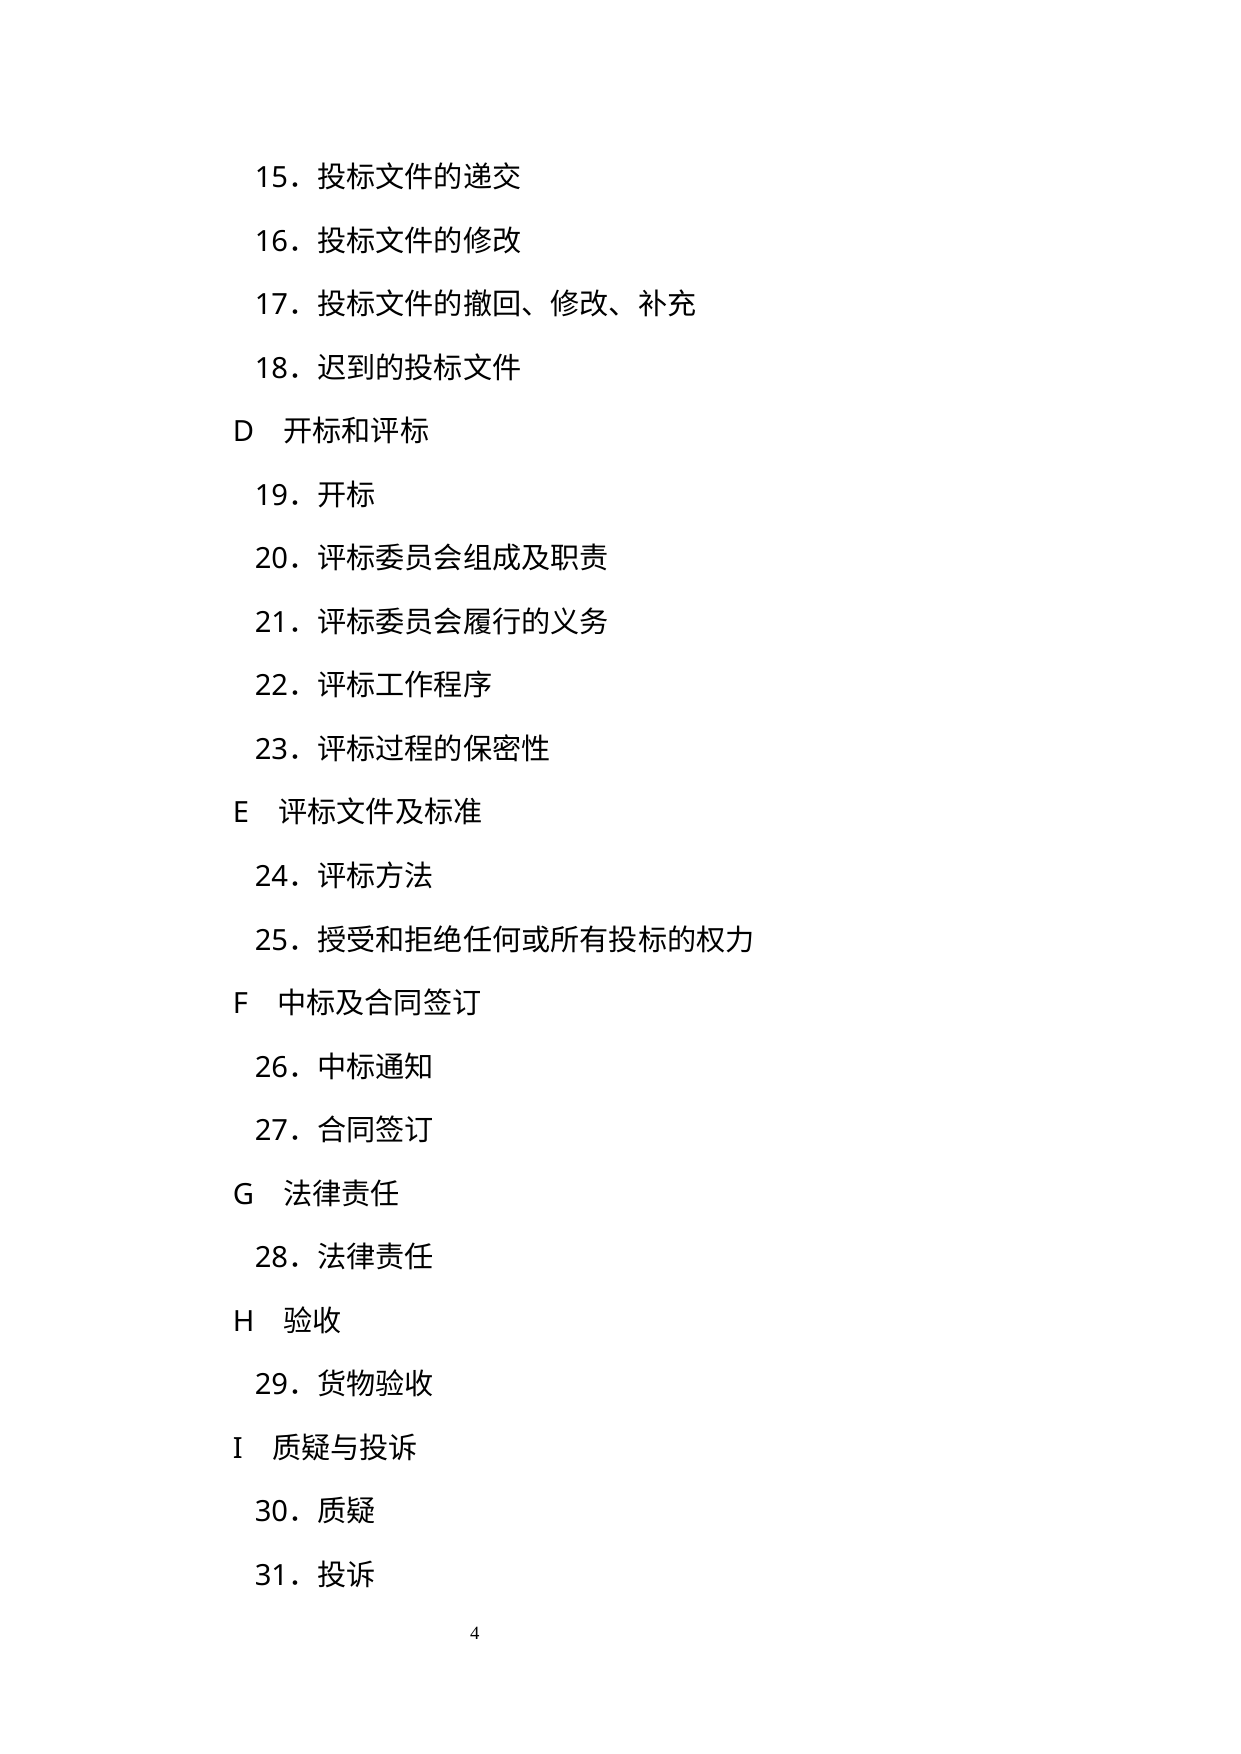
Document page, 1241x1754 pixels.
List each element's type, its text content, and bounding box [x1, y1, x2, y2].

text 30．质疑 [189, 1488, 1051, 1530]
text 18．迟到的投标文件 [189, 344, 1051, 387]
text 17．投标文件的撤回、修改、补充 [189, 281, 1051, 323]
text 28．法律责任 [189, 1234, 1051, 1276]
text 24．评标方法 [189, 852, 1051, 895]
text 15．投标文件的递交 [189, 153, 1051, 196]
text 26．中标通知 [189, 1043, 1051, 1086]
text 19．开标 [189, 471, 1051, 514]
text 22．评标工作程序 [189, 662, 1051, 704]
text 29．货物验收 [189, 1361, 1051, 1403]
text 20．评标委员会组成及职责 [189, 535, 1051, 577]
text 27．合同签订 [189, 1107, 1051, 1149]
text 23．评标过程的保密性 [189, 725, 1051, 768]
text 16．投标文件的修改 [189, 217, 1051, 259]
text 25．授受和拒绝任何或所有投标的权力 [189, 916, 1051, 958]
text E 评标文件及标准 [189, 789, 1051, 831]
text 21．评标委员会履行的义务 [189, 598, 1051, 641]
text F 中标及合同签订 [189, 979, 1051, 1022]
text D 开标和评标 [189, 408, 1051, 450]
text H 验收 [189, 1297, 1051, 1340]
text I 质疑与投诉 [189, 1424, 1051, 1467]
text 31．投诉 [189, 1551, 1051, 1594]
text G 法律责任 [189, 1170, 1051, 1213]
